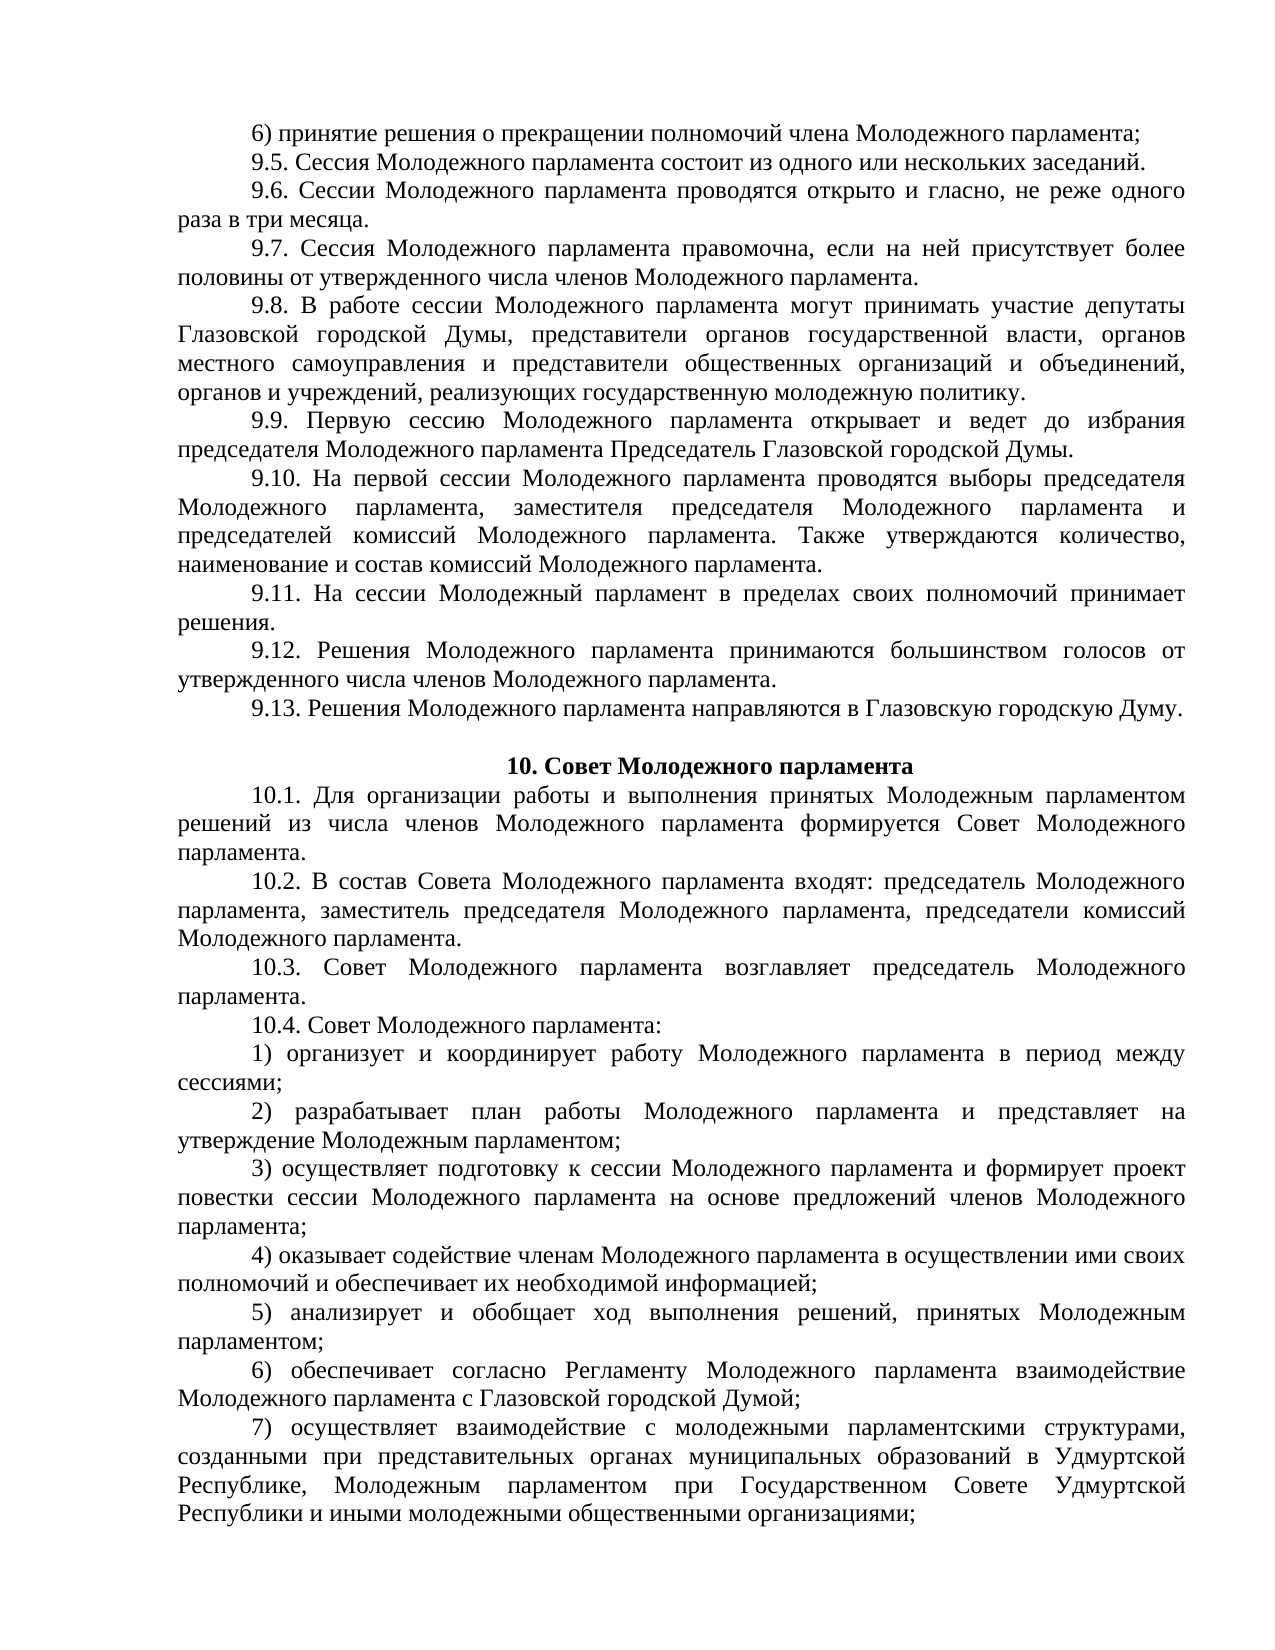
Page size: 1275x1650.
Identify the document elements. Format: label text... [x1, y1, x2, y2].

text 4) оказывает содействие членам Молодежного парламента в осуществлении ими своих полномочий и обеспечивает их необходимой информацией; [177, 1240, 1186, 1297]
text 10.1. Для организации работы и выполнения принятых Молодежным парламентом решений из числа членов Молодежного парламента формируется Совет Молодежного парламента. [177, 780, 1186, 866]
text 1) организует и координирует работу Молодежного парламента в период между сессиями; [177, 1038, 1186, 1096]
text 9.7. Сессия Молодежного парламента правомочна, если на ней присутствует более половины от утвержденного числа членов Молодежного парламента. [177, 233, 1186, 291]
text 10.2. В состав Совета Молодежного парламента входят: председатель Молодежного парламента, заместитель председателя Молодежного парламента, председатели комиссий Молодежного парламента. [177, 866, 1186, 952]
text 5) анализирует и обобщает ход выполнения решений, принятых Молодежным парламентом; [177, 1297, 1186, 1355]
text 9.9. Первую сессию Молодежного парламента открывает и ведет до избрания председателя Молодежного парламента Председатель Глазовской городской Думы. [177, 406, 1186, 463]
text 6) обеспечивает согласно Регламенту Молодежного парламента взаимодействие Молодежного парламента с Глазовской городской Думой; [177, 1355, 1186, 1412]
text 6) принятие решения о прекращении полномочий члена Молодежного парламента; [177, 118, 1186, 147]
text 3) осуществляет подготовку к сессии Молодежного парламента и формирует проект повестки сессии Молодежного парламента на основе предложений членов Молодежного парламента; [177, 1153, 1186, 1240]
text 9.11. На сессии Молодежный парламент в пределах своих полномочий принимает решения. [177, 578, 1186, 636]
text 10.4. Совет Молодежного парламента: [177, 1010, 1186, 1038]
text 9.13. Решения Молодежного парламента направляются в Глазовскую городскую Думу. [177, 693, 1186, 722]
text 10. Совет Молодежного парламента [177, 751, 1186, 780]
text 9.8. В работе сессии Молодежного парламента могут принимать участие депутаты Глазовской городской Думы, представители органов государственной власти, органов местного самоуправления и представители общественных организаций и объединений, органов и учреждений, реализующих государственную молодежную политику. [177, 291, 1186, 406]
text 9.10. На первой сессии Молодежного парламента проводятся выборы председателя Молодежного парламента, заместителя председателя Молодежного парламента и председателей комиссий Молодежного парламента. Также утверждаются количество, наименование и состав комиссий Молодежного парламента. [177, 463, 1186, 578]
text 2) разрабатывает план работы Молодежного парламента и представляет на утверждение Молодежным парламентом; [177, 1096, 1186, 1153]
text 9.6. Сессии Молодежного парламента проводятся открыто и гласно, не реже одного раза в три месяца. [177, 176, 1186, 233]
text 9.12. Решения Молодежного парламента принимаются большинством голосов от утвержденного числа членов Молодежного парламента. [177, 636, 1186, 693]
text 10.3. Совет Молодежного парламента возглавляет председатель Молодежного парламента. [177, 952, 1186, 1010]
text 7) осуществляет взаимодействие с молодежными парламентскими структурами, созданными при представительных органах муниципальных образований в Удмуртской Республике, Молодежным парламентом при Государственном Совете Удмуртской Республики и иными молодежными общественными организациями; [177, 1412, 1186, 1527]
text 9.5. Сессия Молодежного парламента состоит из одного или нескольких заседаний. [177, 147, 1186, 176]
